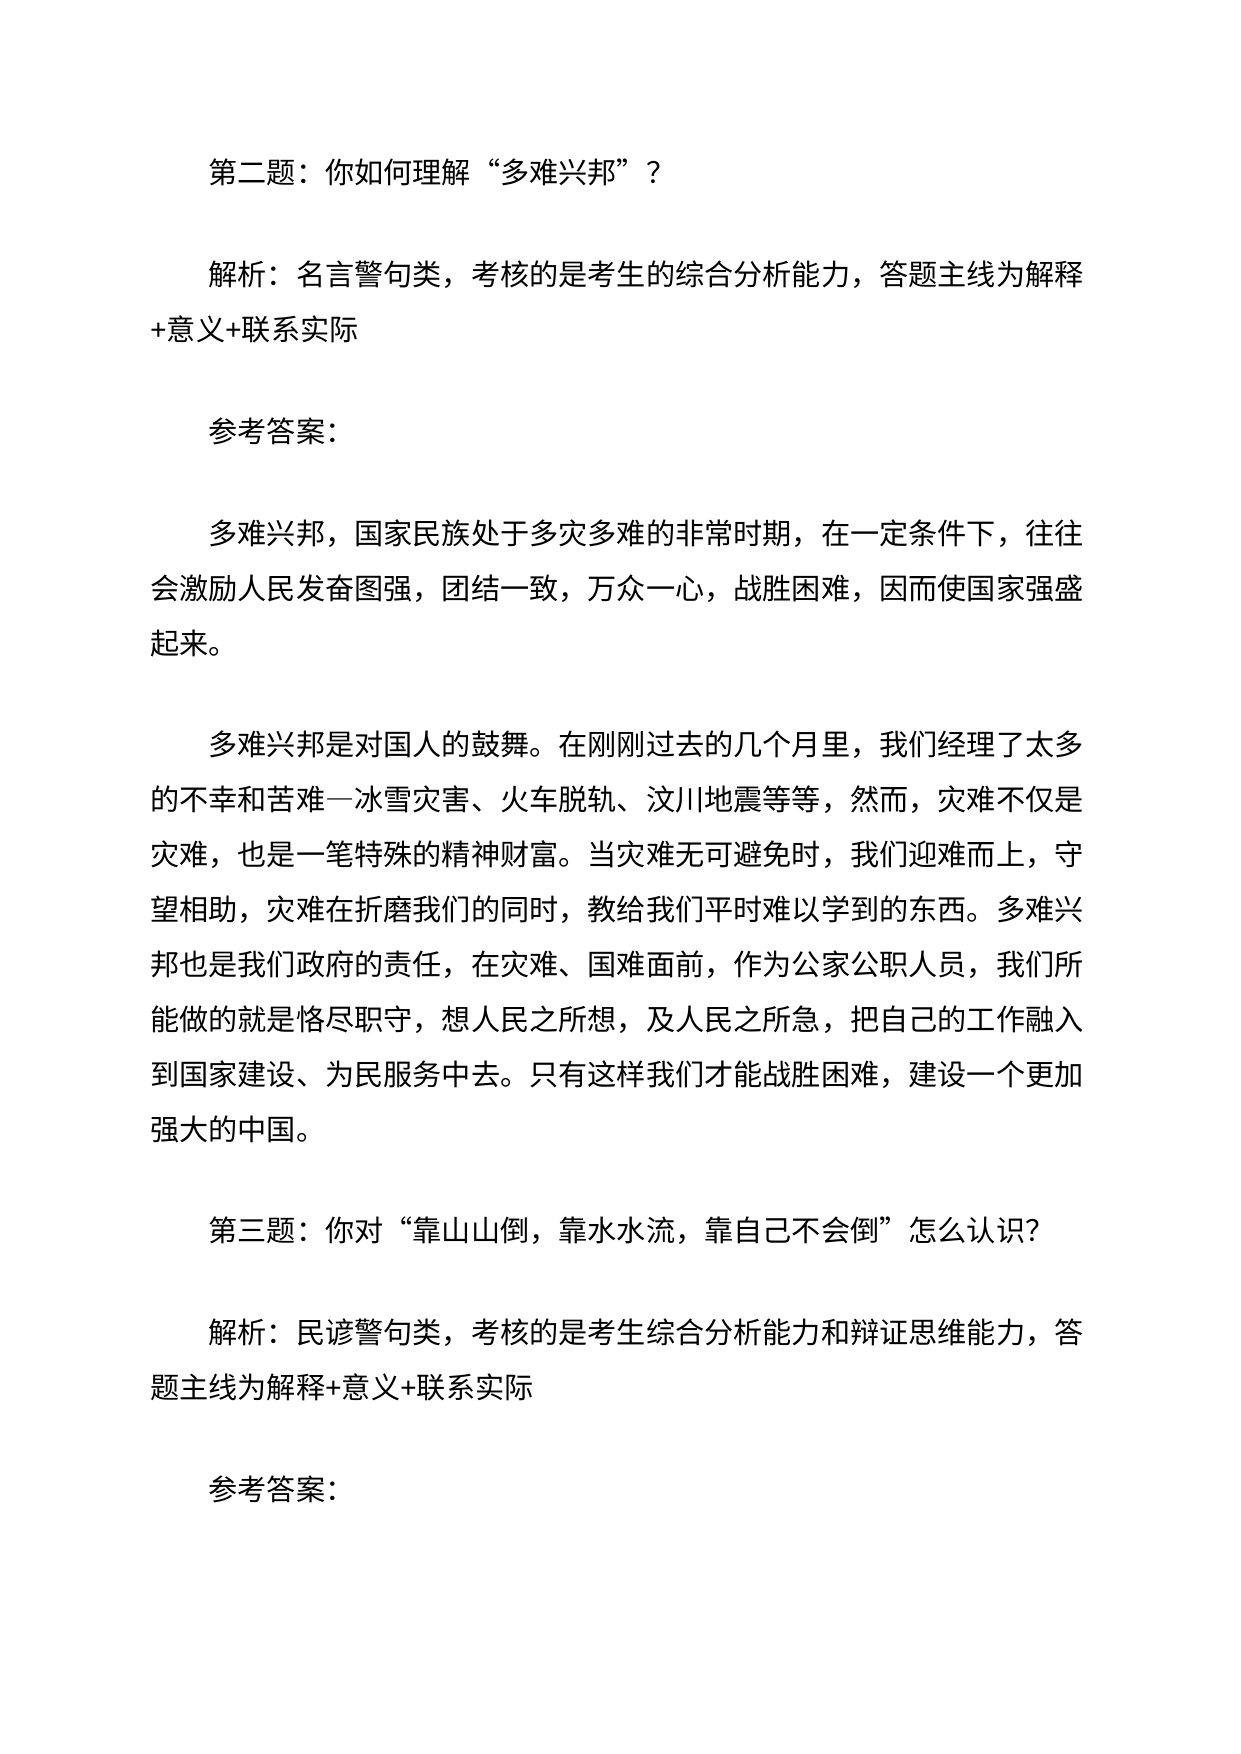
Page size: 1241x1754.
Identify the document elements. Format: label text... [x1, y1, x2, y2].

text 第二题：你如何理解“多难兴邦”？ [150, 150, 1090, 192]
text 多难兴邦，国家民族处于多灾多难的非常时期，在一定条件下，往往会激励人民发奋图强，团结一致，万众一心，战胜困难，因而使国家强盛起来。 [150, 510, 1090, 662]
text 参考答案： [150, 1467, 1090, 1509]
text 参考答案： [150, 409, 1090, 451]
text 第三题：你对“靠山山倒，靠水水流，靠自己不会倒”怎么认识？ [150, 1208, 1090, 1250]
text 解析：民谚警句类，考核的是考生综合分析能力和辩证思维能力，答题主线为解释+意义+联系实际 [150, 1310, 1090, 1407]
text 多难兴邦是对国人的鼓舞。在刚刚过去的几个月里，我们经理了太多的不幸和苦难—冰雪灾害、火车脱轨、汶川地震等等，然而，灾难不仅是灾难，也是一笔特殊的精神财富。当灾难无可避免时，我们迎难而上，守望相助，灾难在折磨我们的同时，教给我们平时难以学到的东西。多难兴邦也是我们政府的责任，在灾难、国难面前，作为公家公职人员，我们所能做的就是恪尽职守，想人民之所想，及人民之所急，把自己的工作融入到国家建设、为民服务中去。只有这样我们才能战胜困难，建设一个更加强大的中国。 [150, 722, 1090, 1148]
text 解析：名言警句类，考核的是考生的综合分析能力，答题主线为解释+意义+联系实际 [150, 252, 1090, 349]
